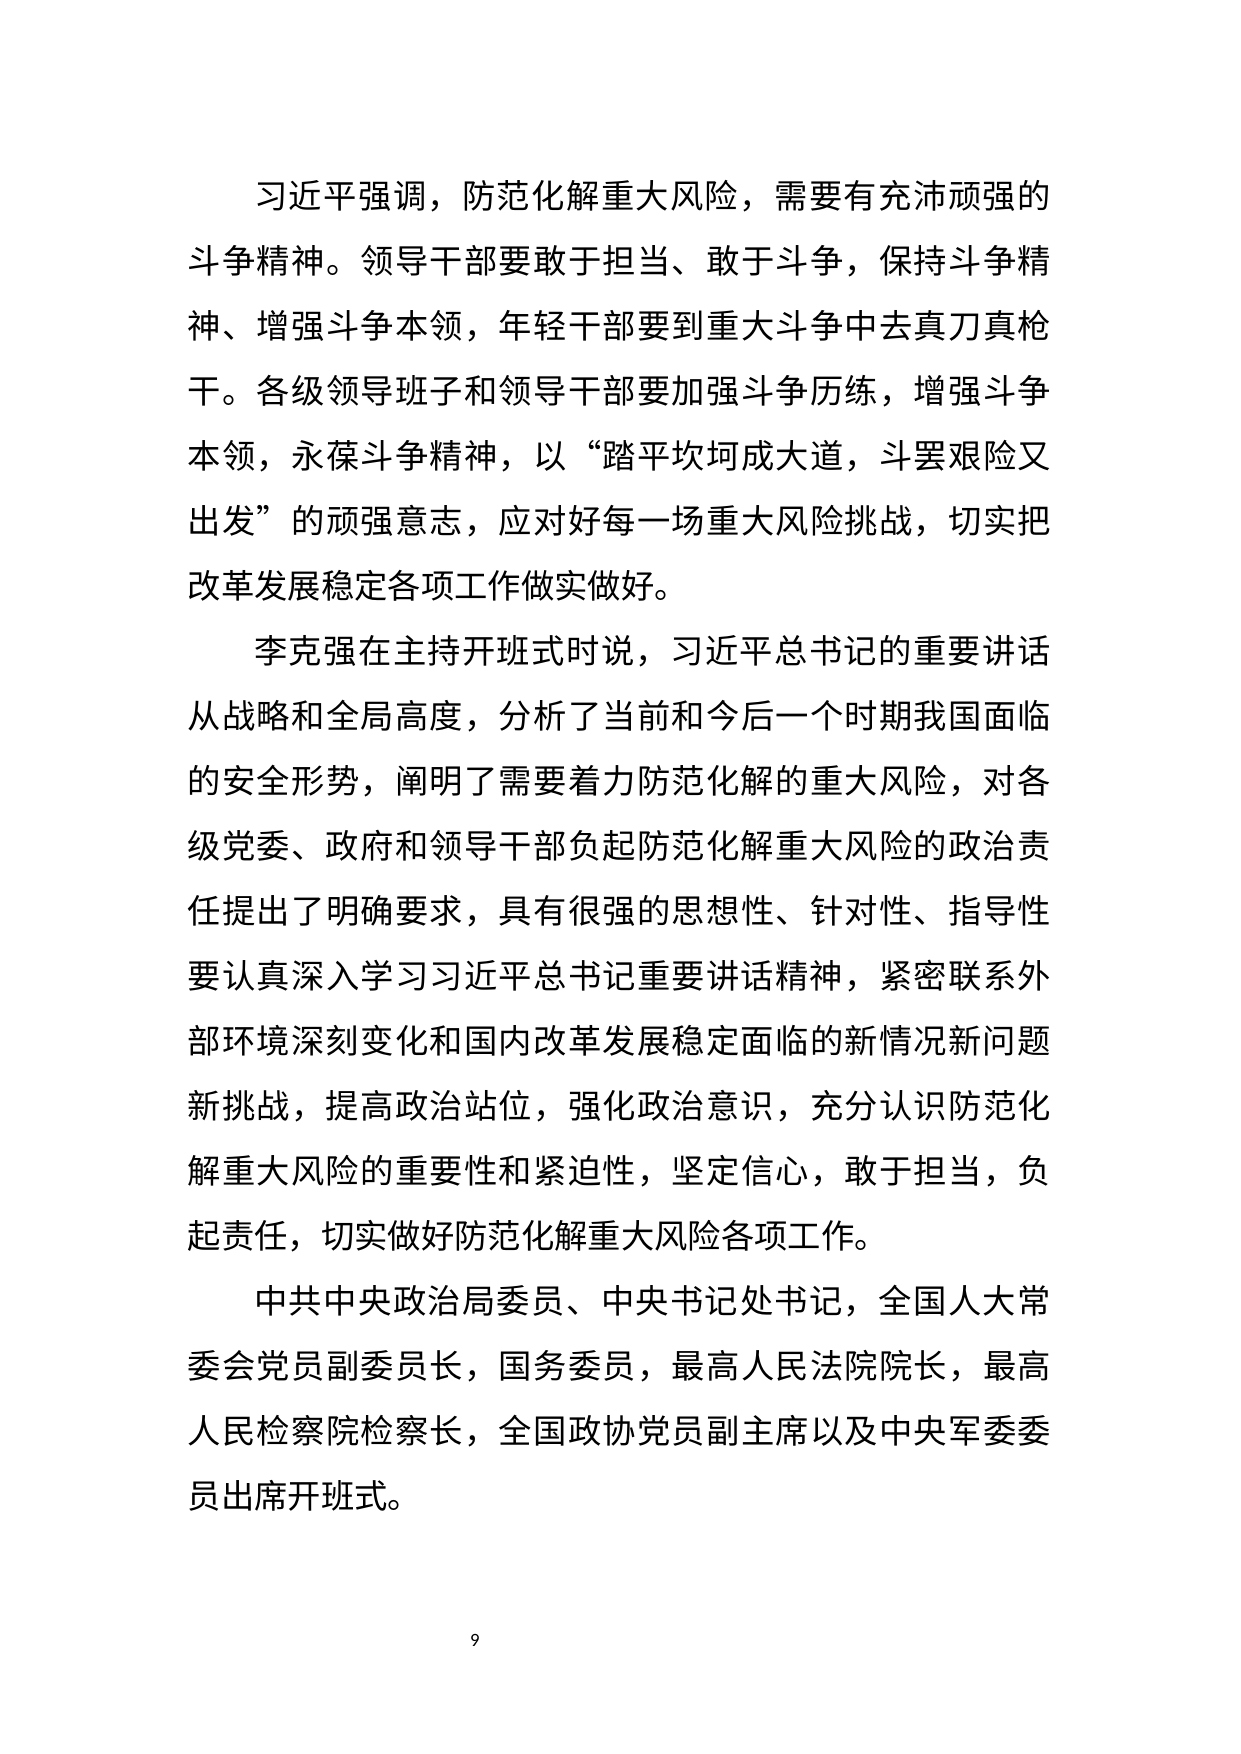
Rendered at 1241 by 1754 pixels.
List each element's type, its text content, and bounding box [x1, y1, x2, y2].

text 习近平强调，防范化解重大风险，需要有充沛顽强的斗争精神。领导干部要敢于担当、敢于斗争，保持斗争精神、增强斗争本领，年轻干部要到重大斗争中去真刀真枪干。各级领导班子和领导干部要加强斗争历练，增强斗争本领，永葆斗争精神，以“踏平坎坷成大道，斗罢艰险又出发”的顽强意志，应对好每一场重大风险挑战，切实把改革发展稳定各项工作做实做好。 [187, 162, 1053, 617]
text 李克强在主持开班式时说，习近平总书记的重要讲话从战略和全局高度，分析了当前和今后一个时期我国面临的安全形势，阐明了需要着力防范化解的重大风险，对各级党委、政府和领导干部负起防范化解重大风险的政治责任提出了明确要求，具有很强的思想性、针对性、指导性。要认真深入学习习近平总书记重要讲话精神，紧密联系外部环境深刻变化和国内改革发展稳定面临的新情况新问题新挑战，提高政治站位，强化政治意识，充分认识防范化解重大风险的重要性和紧迫性，坚定信心，敢于担当，负起责任，切实做好防范化解重大风险各项工作。 [187, 617, 1053, 1267]
text 中共中央政治局委员、中央书记处书记，全国人大常委会党员副委员长，国务委员，最高人民法院院长，最高人民检察院检察长，全国政协党员副主席以及中央军委委员出席开班式。 [187, 1267, 1053, 1527]
